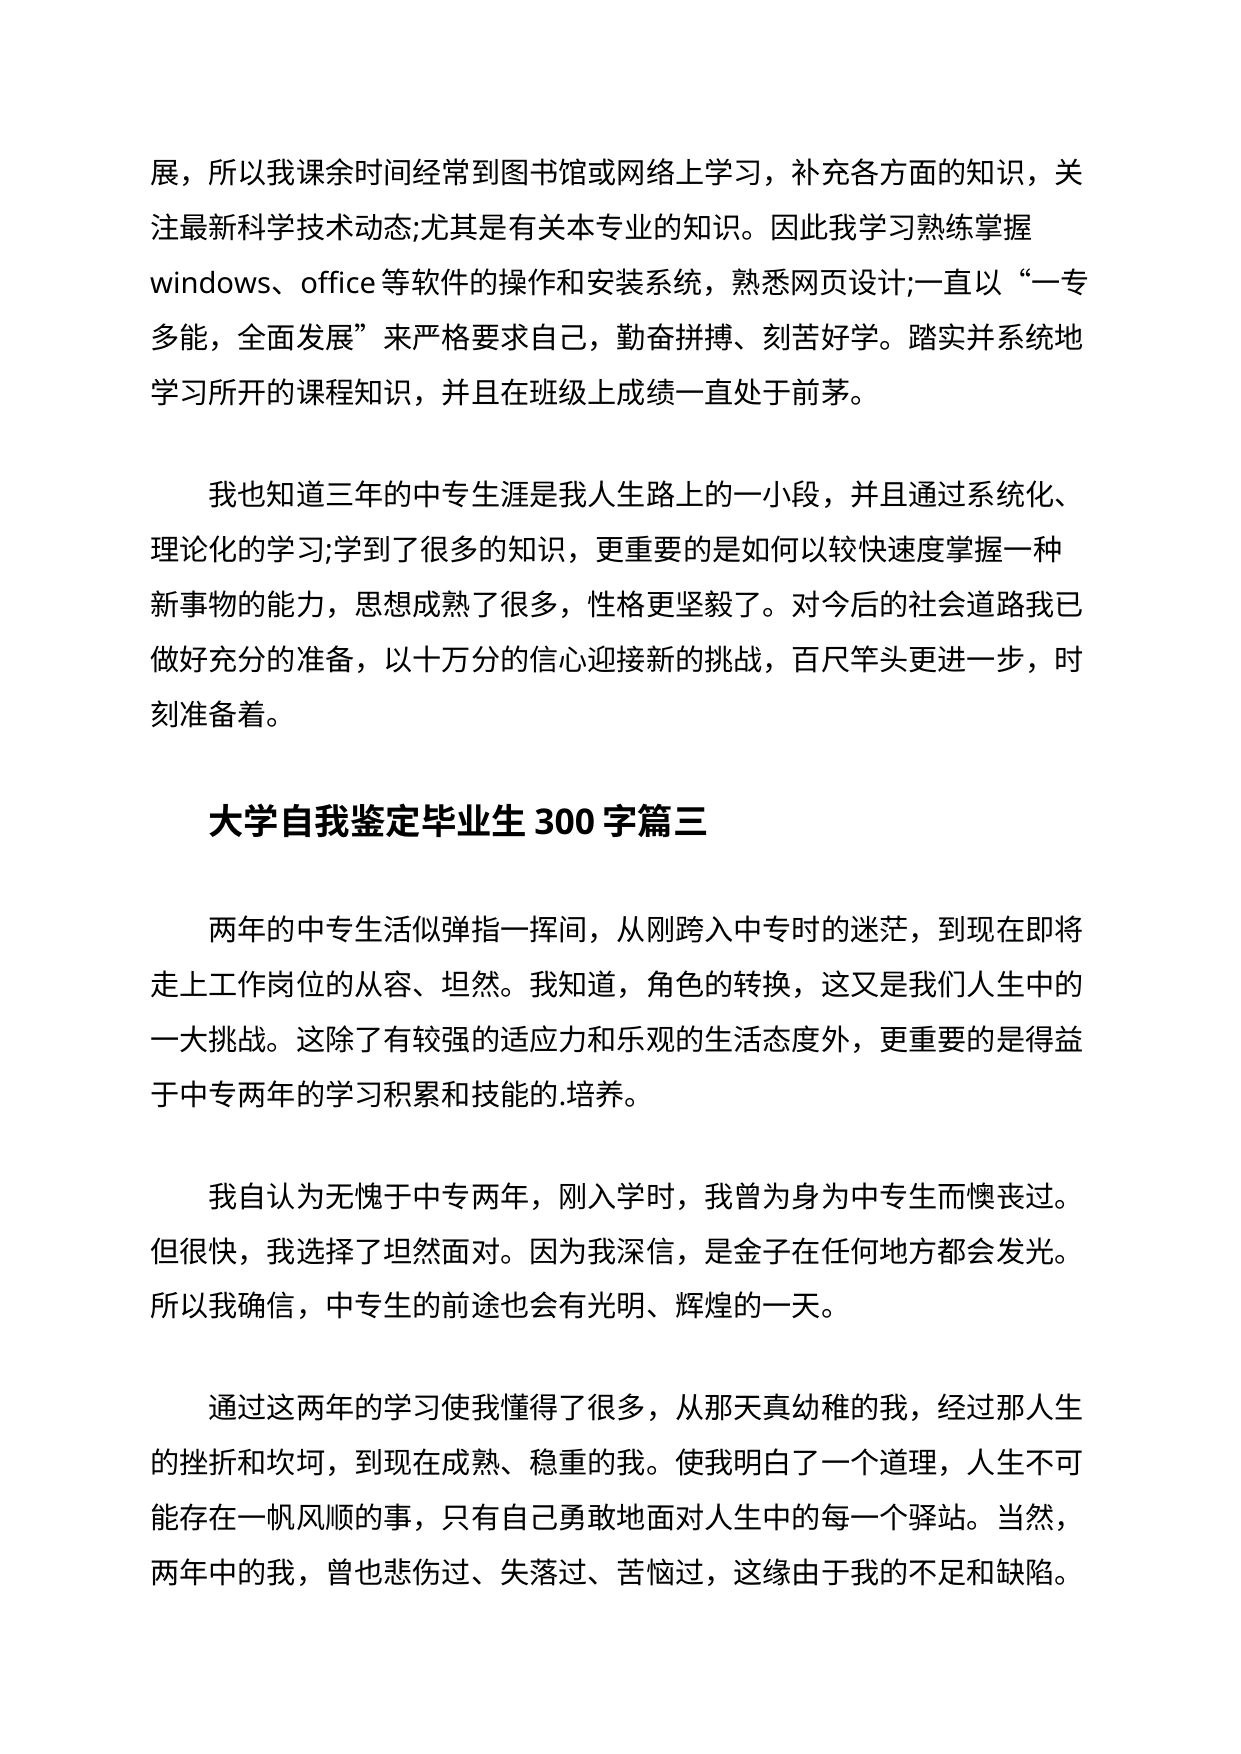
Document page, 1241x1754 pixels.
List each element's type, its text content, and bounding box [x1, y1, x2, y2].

text 两年的中专生活似弹指一挥间，从刚跨入中专时的迷茫，到现在即将走上工作岗位的从容、坦然。我知道，角色的转换，这又是我们人生中的一大挑战。这除了有较强的适应力和乐观的生活态度外，更重要的是得益于中专两年的学习积累和技能的.培养。 [150, 907, 1090, 1114]
text 我自认为无愧于中专两年，刚入学时，我曾为身为中专生而懊丧过。但很快，我选择了坦然面对。因为我深信，是金子在任何地方都会发光。所以我确信，中专生的前途也会有光明、辉煌的一天。 [150, 1173, 1090, 1325]
text 大学自我鉴定毕业生300字篇三 [150, 793, 1090, 844]
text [150, 150, 1090, 412]
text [150, 1385, 1090, 1592]
text 我也知道三年的中专生涯是我人生路上的一小段，并且通过系统化、理论化的学习;学到了很多的知识，更重要的是如何以较快速度掌握一种新事物的能力，思想成熟了很多，性格更坚毅了。对今后的社会道路我已做好充分的准备，以十万分的信心迎接新的挑战，百尺竿头更进一步，时刻准备着。 [150, 472, 1090, 733]
